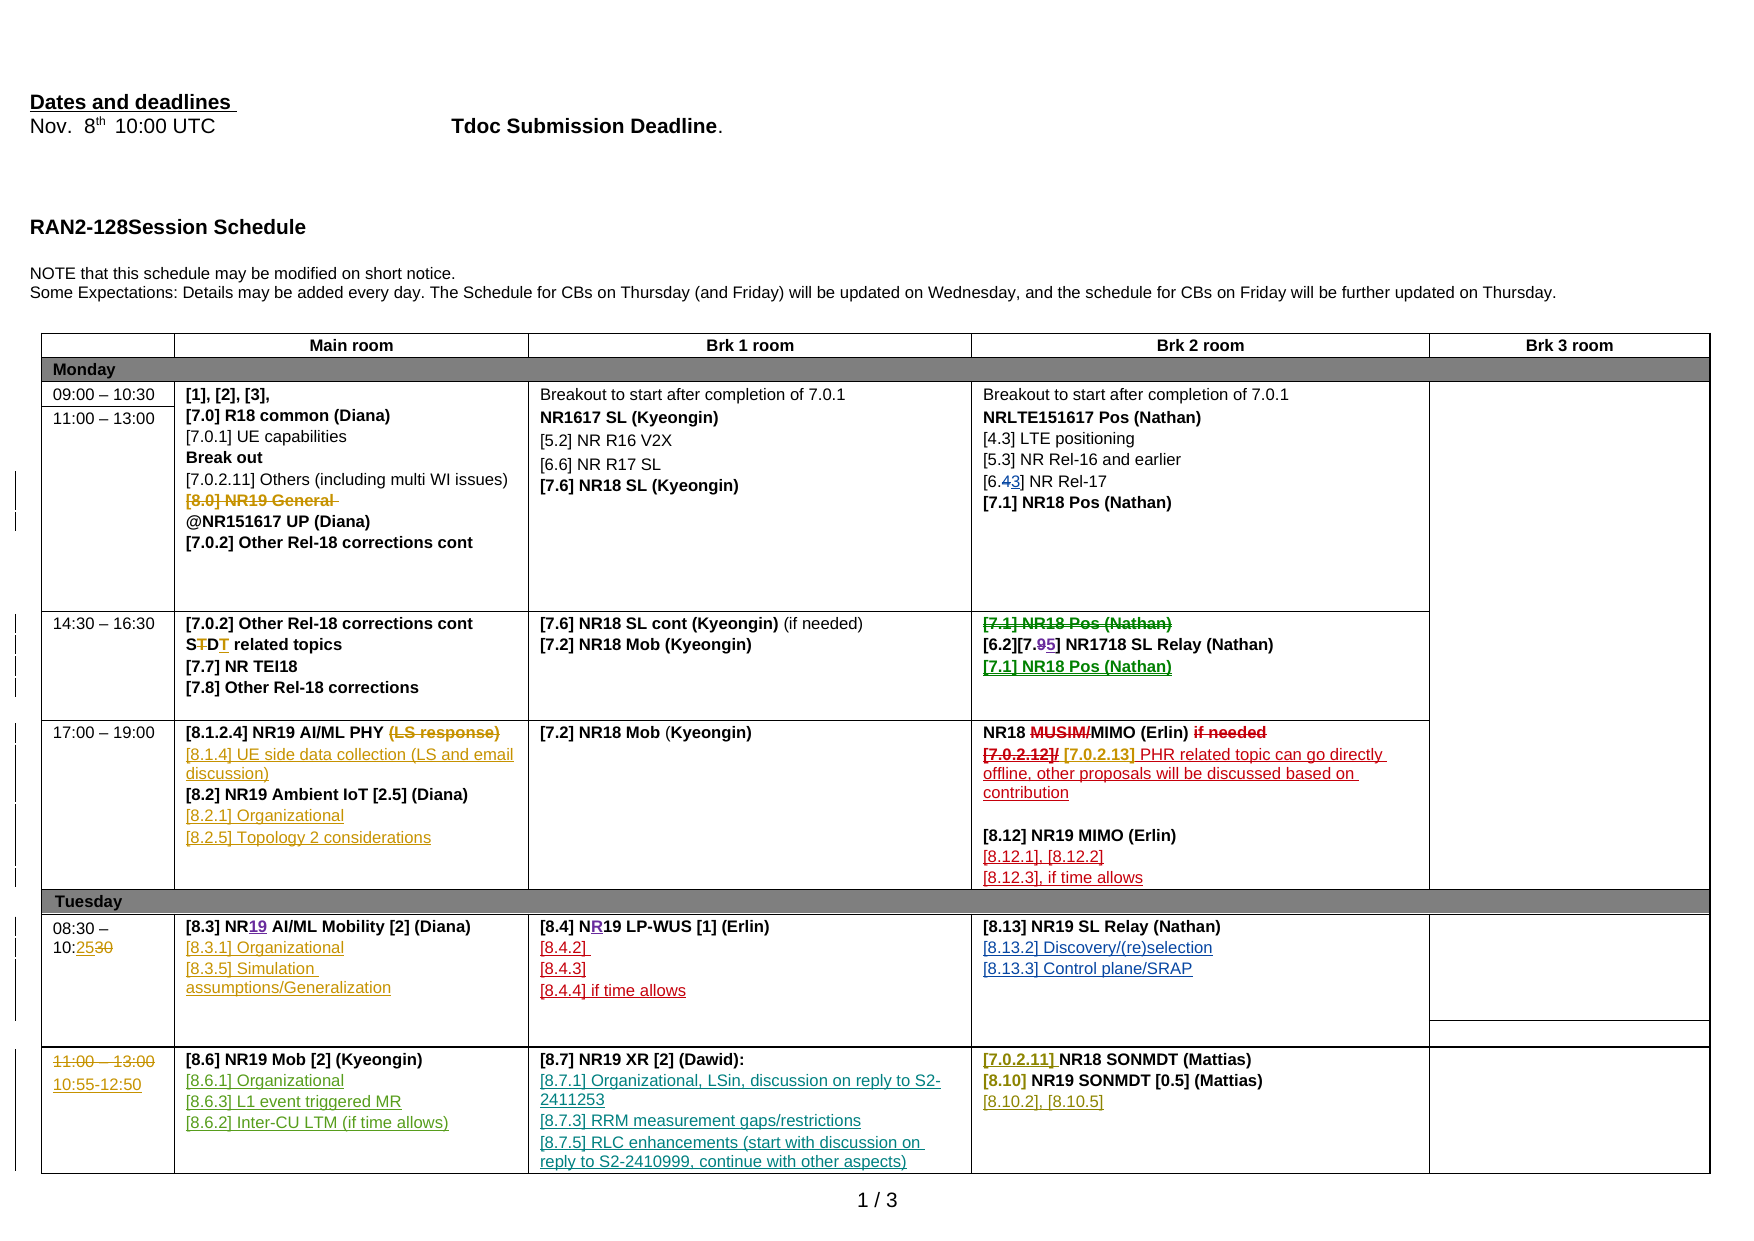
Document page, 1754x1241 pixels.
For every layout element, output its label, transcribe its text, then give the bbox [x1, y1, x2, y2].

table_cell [972, 1048, 1429, 1173]
table_cell [1430, 915, 1709, 1020]
table_header Brk 2 room [972, 334, 1429, 357]
text NOTE that this schedule may be modified on short notice. Some Expectations: Details may be added every day. The Schedule for CBs on Thursday (and Friday) will be updated on Wednesday, and the schedule for CBs on Friday will be further updated on Thursday. [29, 264, 1724, 302]
table_header Brk 1 room [529, 334, 971, 357]
table_header Brk 3 room [1430, 334, 1709, 357]
table_cell 08:30 – 10: [42, 915, 174, 1046]
table_header Main room [175, 334, 528, 357]
table_cell [6.2][7.] NR1718 SL Relay (Nathan) [972, 612, 1429, 720]
table_cell Breakout to start after completion of 7.0.1 NR1617 SL (Kyeongin) [5.2] NR R16 V2X [6.6] NR R17 SL [7.6] NR18 SL (Kyeongin) [529, 382, 971, 611]
table_cell [8.4] N19 LP-WUS [1] (Erlin) [529, 915, 971, 1046]
table_cell [8.1.2.4] NR19 AI/ML PHY [8.2] NR19 Ambient IoT [2.5] (Diana) [175, 721, 528, 889]
table_cell 17:00 – 19:00 [42, 721, 174, 889]
table_cell [7.6] NR18 SL cont (Kyeongin) (if needed) [7.2] NR18 Mob (Kyeongin) [529, 612, 971, 720]
table_cell [1430, 1021, 1709, 1046]
table_cell [8.3] NR AI/ML Mobility [2] (Diana) [175, 915, 528, 1046]
table_cell [7.2] NR18 Mob (Kyeongin) [529, 721, 971, 889]
table_cell 14:30 – 16:30 [42, 612, 174, 720]
table_cell [1430, 1048, 1709, 1173]
table_cell [42, 1048, 174, 1173]
table_cell Tuesday [42, 890, 1709, 913]
table_cell [1430, 382, 1709, 889]
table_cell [175, 1048, 528, 1173]
table_cell Monday [42, 358, 1709, 381]
table_cell 09:00 – 10:30 [42, 382, 174, 406]
text Dates and deadlines [29, 90, 1724, 114]
table_cell [1], [2], [3], [7.0] R18 common (Diana) [7.0.1] UE capabilities Break out [7.0.2.11] Others (including multi WI issues) @NR151617 UP (Diana) [7.0.2] Other Rel-18 corrections cont [175, 382, 528, 611]
text RAN2-128Session Schedule [29, 215, 1724, 239]
table_cell [7.0.2] Other Rel-18 corrections cont SD related topics [7.7] NR TEI18 [7.8] Other Rel-18 corrections [175, 612, 528, 720]
table_cell Breakout to start after completion of 7.0.1 NRLTE151617 Pos (Nathan) [4.3] LTE positioning [5.3] NR Rel-16 and earlier [6.] NR Rel-17 [7.1] NR18 Pos (Nathan) [972, 382, 1429, 611]
table_header [42, 334, 174, 357]
text Nov. 8th 10:00 UTC Tdoc Submission Deadline. [29, 114, 1724, 138]
table_cell 11:00 – 13:00 [42, 407, 174, 611]
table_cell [529, 1048, 971, 1173]
table_cell NR18 MIMO (Erlin) [8.12] NR19 MIMO (Erlin) [972, 721, 1429, 889]
table_cell [8.13] NR19 SL Relay (Nathan) [972, 915, 1429, 1046]
